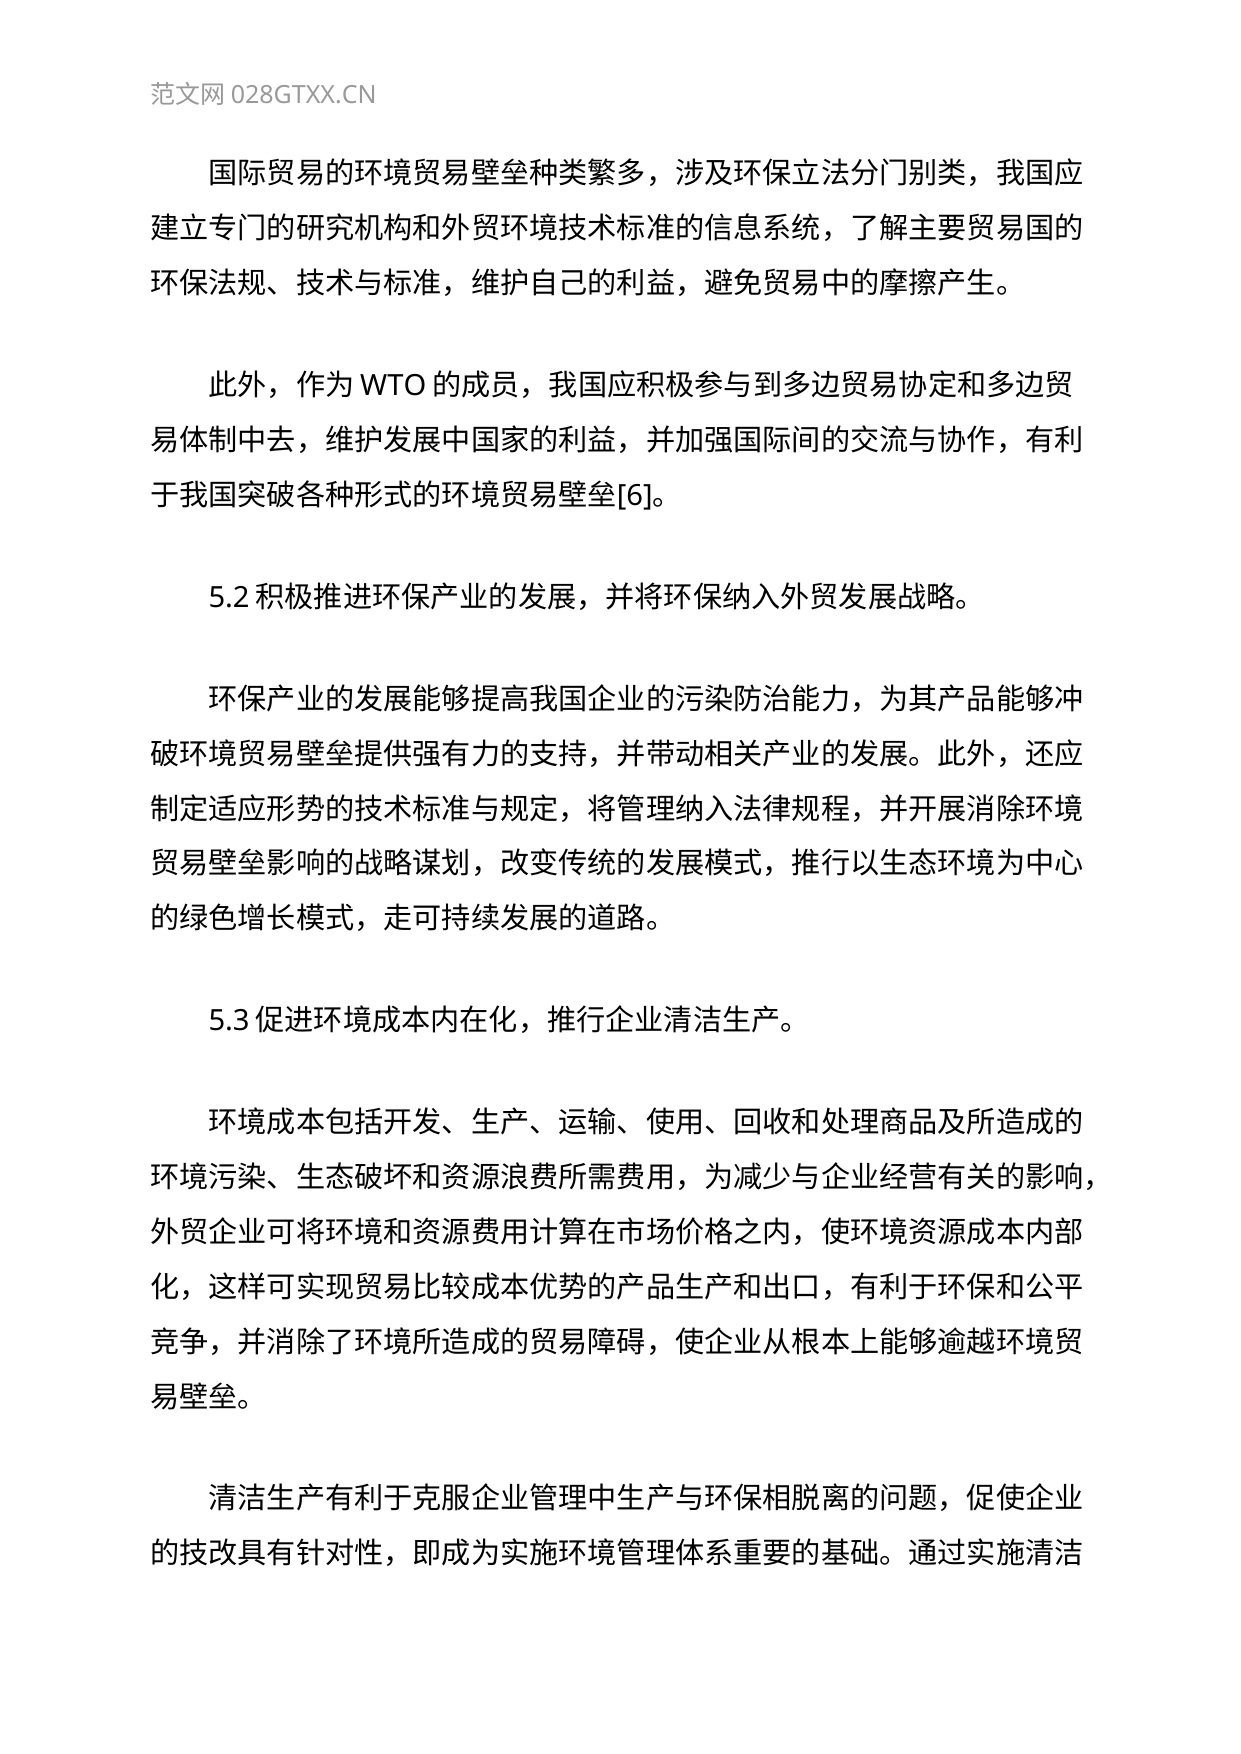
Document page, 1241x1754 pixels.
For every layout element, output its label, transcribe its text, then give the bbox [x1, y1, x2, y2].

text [150, 1475, 1090, 1572]
text 此外，作为WTO的成员，我国应积极参与到多边贸易协定和多边贸易体制中去，维护发展中国家的利益，并加强国际间的交流与协作，有利于我国突破各种形式的环境贸易壁垒[6]。 [150, 362, 1090, 514]
text 国际贸易的环境贸易壁垒种类繁多，涉及环保立法分门别类，我国应建立专门的研究机构和外贸环境技术标准的信息系统，了解主要贸易国的环保法规、技术与标准，维护自己的利益，避免贸易中的摩擦产生。 [150, 150, 1090, 302]
text 5.2积极推进环保产业的发展，并将环保纳入外贸发展战略。 [150, 573, 1090, 616]
text 环保产业的发展能够提高我国企业的污染防治能力，为其产品能够冲破环境贸易壁垒提供强有力的支持，并带动相关产业的发展。此外，还应制定适应形势的技术标准与规定，将管理纳入法律规程，并开展消除环境贸易壁垒影响的战略谋划，改变传统的发展模式，推行以生态环境为中心的绿色增长模式，走可持续发展的道路。 [150, 675, 1090, 937]
text 5.3促进环境成本内在化，推行企业清洁生产。 [150, 997, 1090, 1039]
text 环境成本包括开发、生产、运输、使用、回收和处理商品及所造成的环境污染、生态破坏和资源浪费所需费用，为减少与企业经营有关的影响，外贸企业可将环境和资源费用计算在市场价格之内，使环境资源成本内部化，这样可实现贸易比较成本优势的产品生产和出口，有利于环保和公平竞争，并消除了环境所造成的贸易障碍，使企业从根本上能够逾越环境贸易壁垒。 [150, 1099, 1090, 1416]
